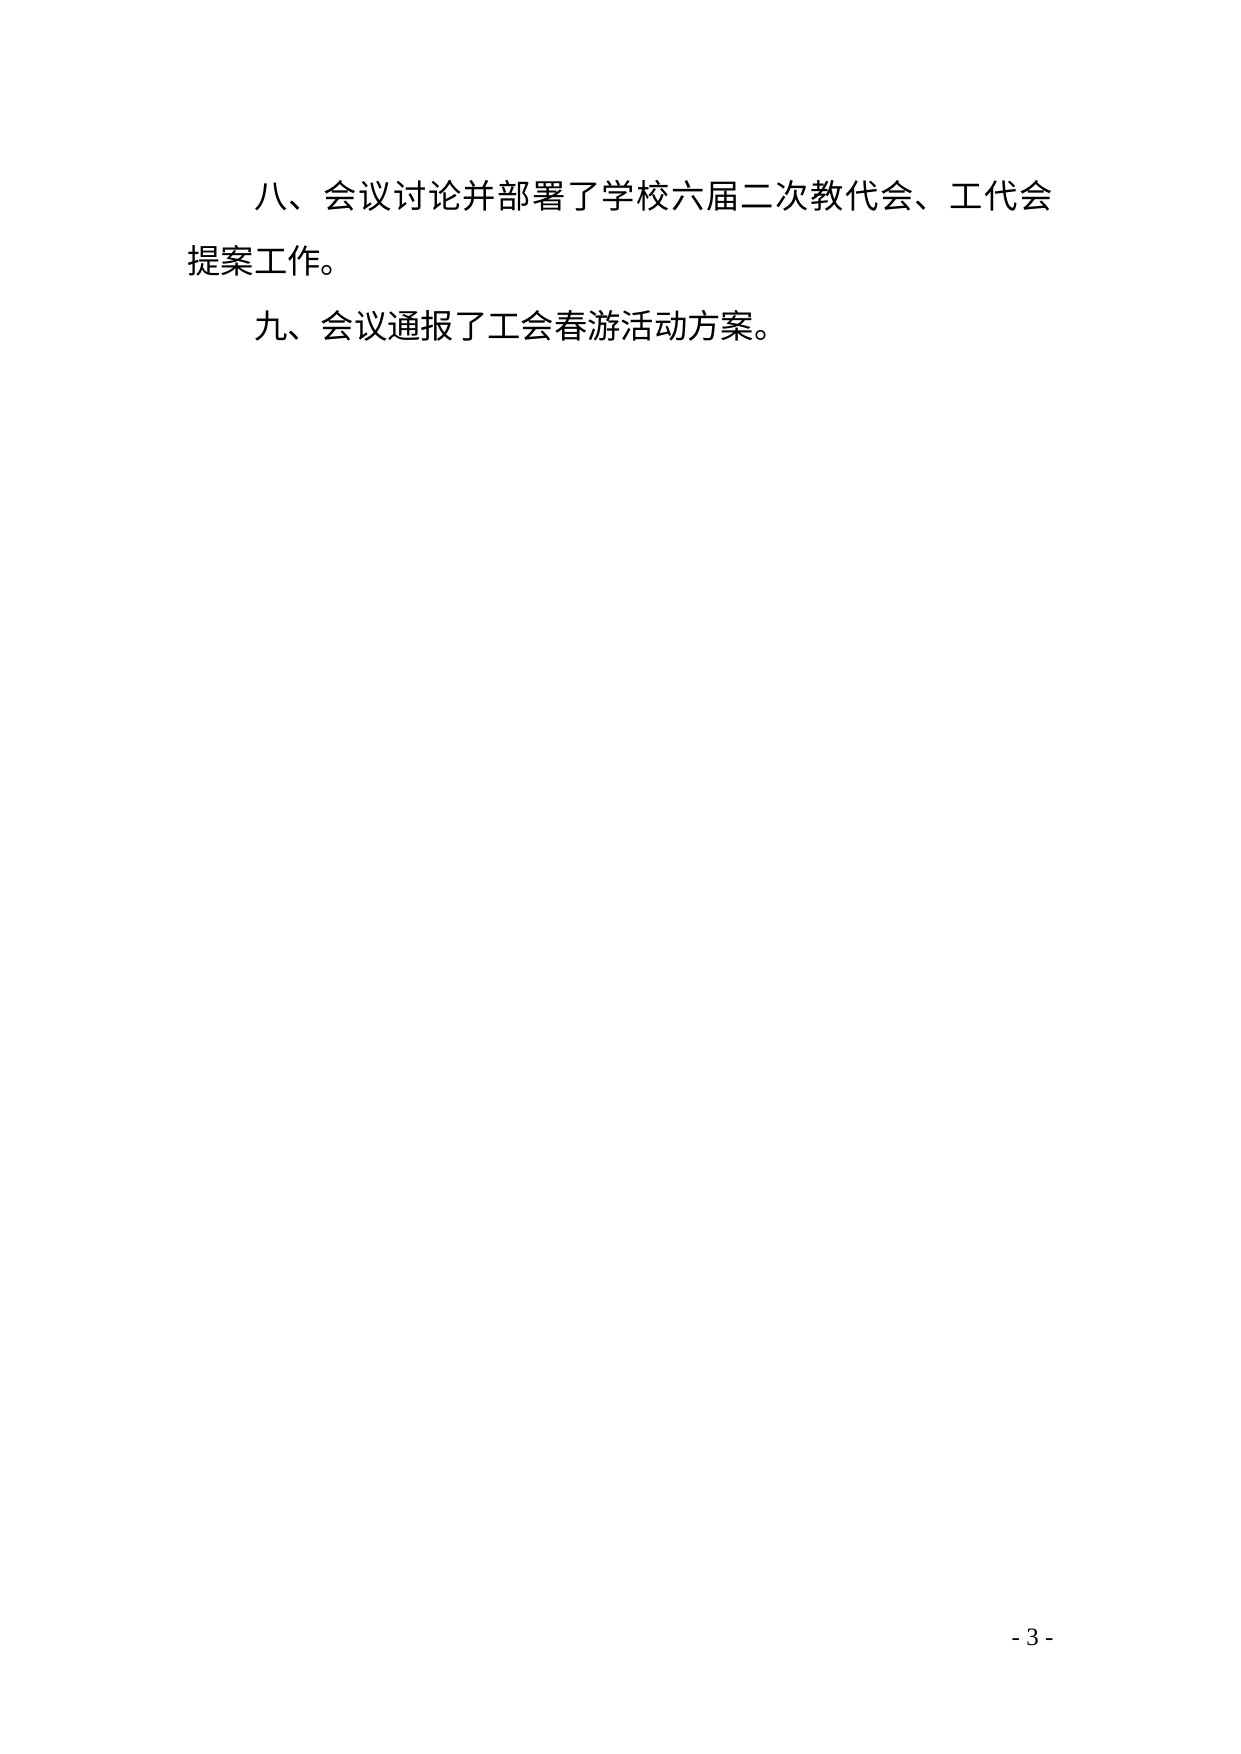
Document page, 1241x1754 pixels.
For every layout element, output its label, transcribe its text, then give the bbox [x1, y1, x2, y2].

list 九、会议通报了工会春游活动方案。 [187, 292, 1053, 357]
list 八、会议讨论并部署了学校六届二次教代会、工代会提案工作。 [187, 162, 1053, 292]
